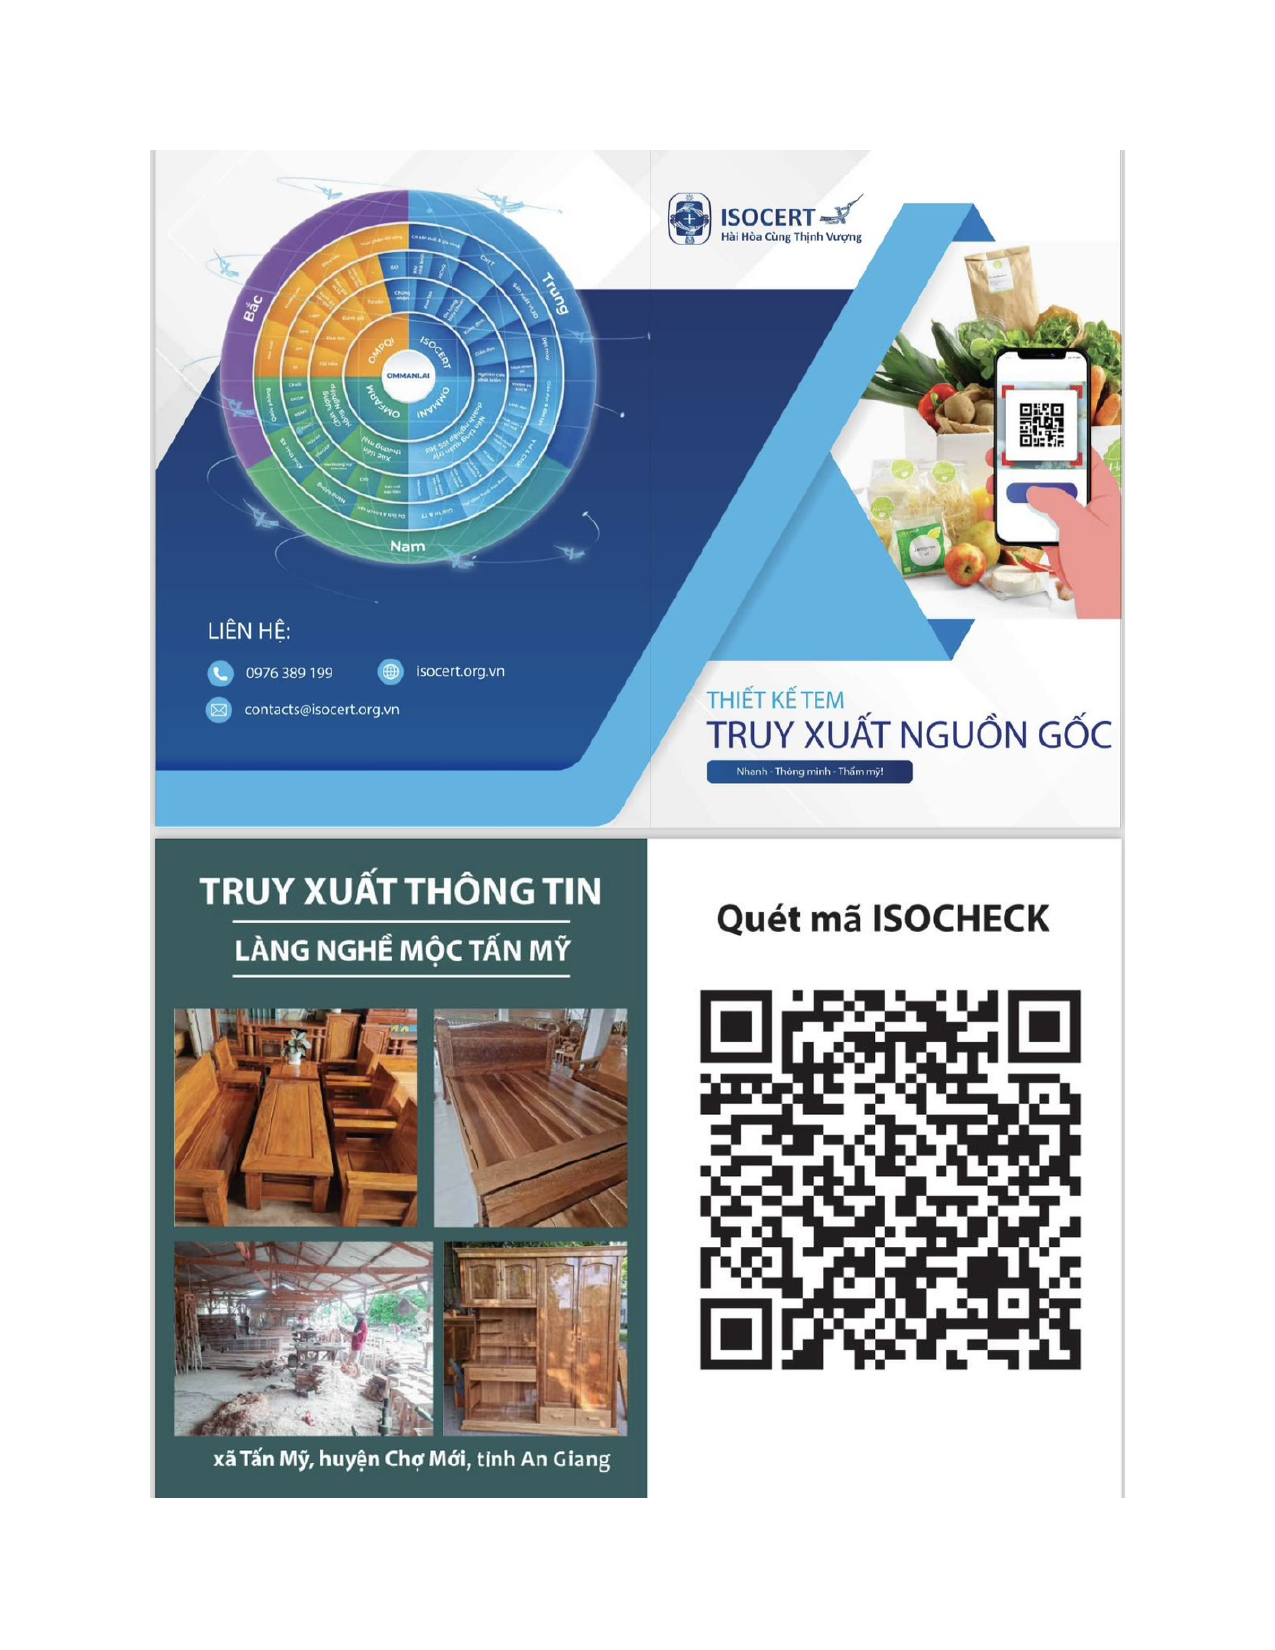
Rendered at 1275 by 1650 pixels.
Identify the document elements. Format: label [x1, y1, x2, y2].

picture [150, 150, 1125, 1498]
